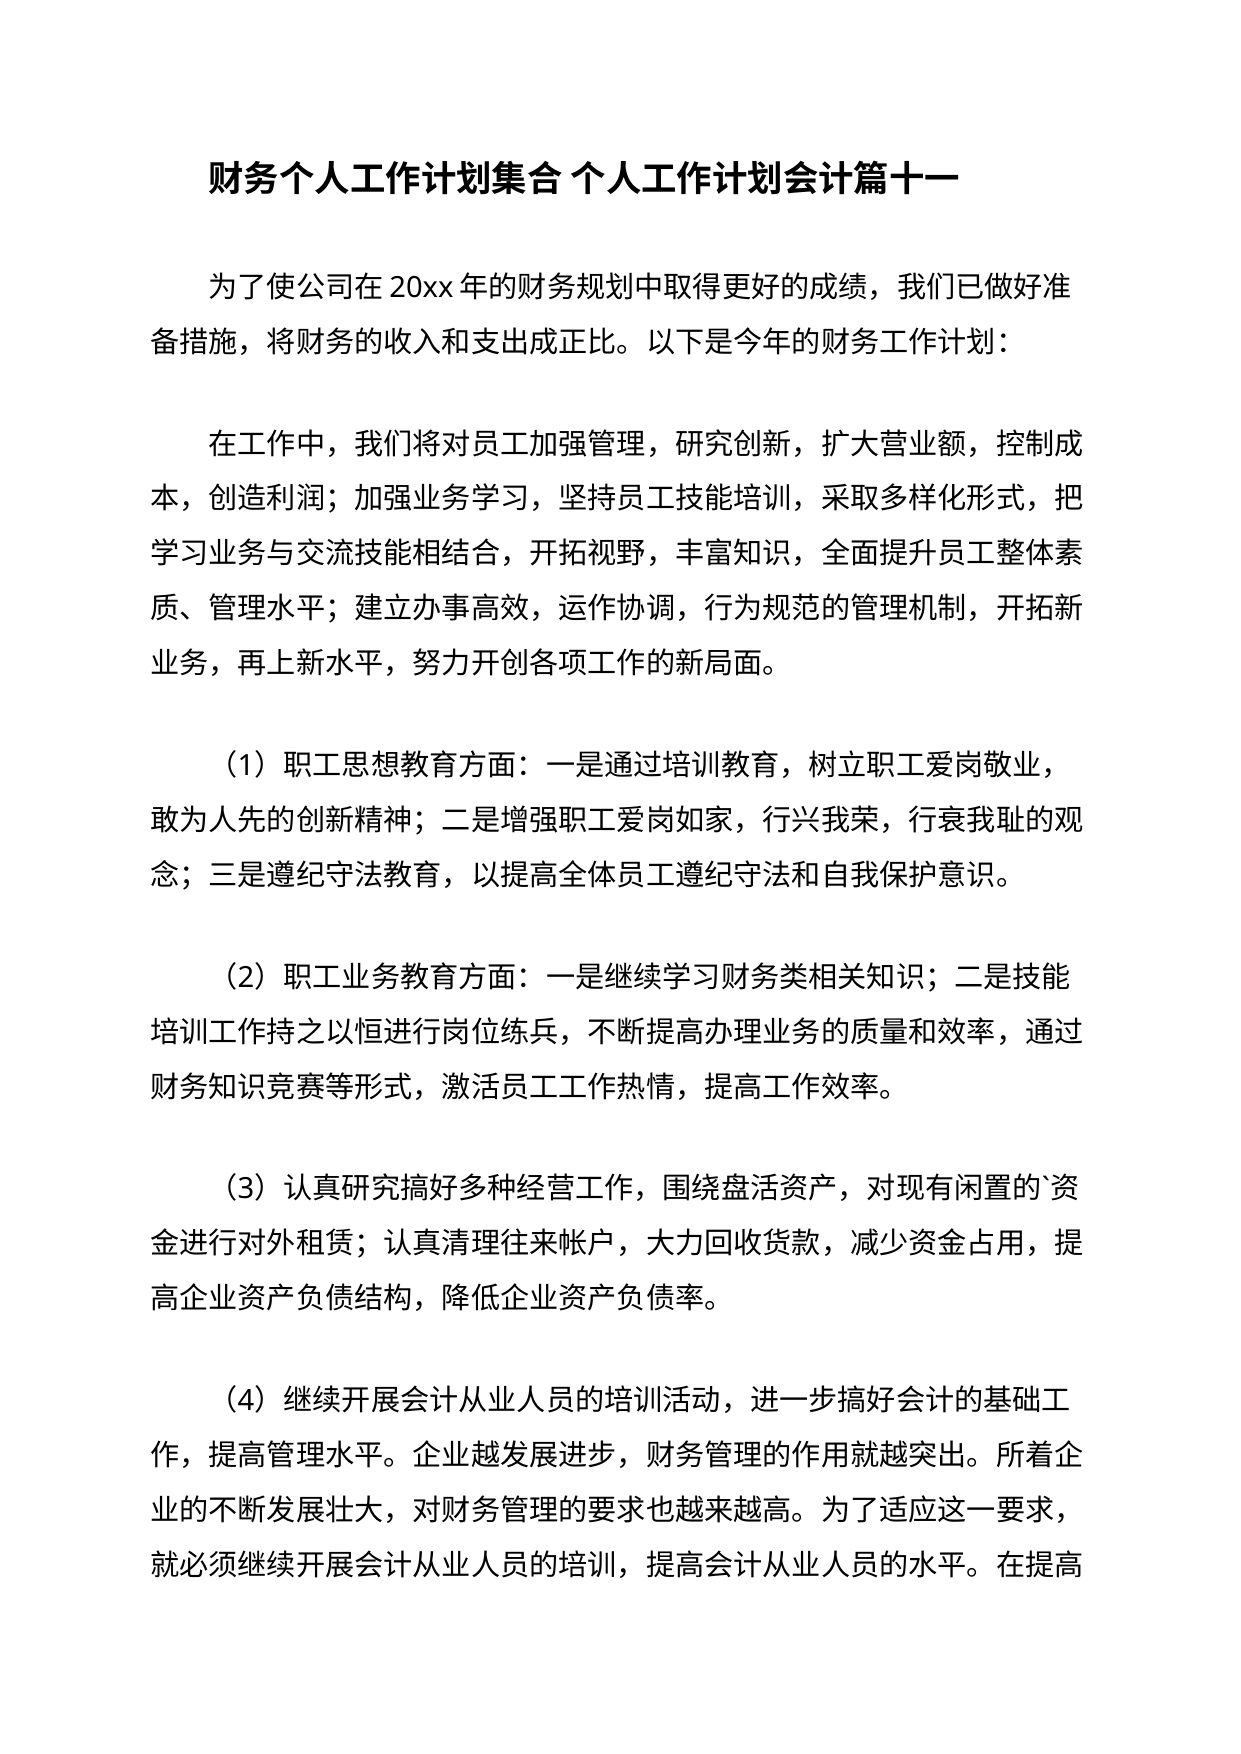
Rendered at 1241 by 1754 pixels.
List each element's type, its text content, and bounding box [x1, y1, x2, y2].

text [150, 1377, 1090, 1584]
text 在工作中，我们将对员工加强管理，研究创新，扩大营业额，控制成本，创造利润；加强业务学习，坚持员工技能培训，采取多样化形式，把学习业务与交流技能相结合，开拓视野，丰富知识，全面提升员工整体素质、管理水平；建立办事高效，运作协调，行为规范的管理机制，开拓新业务，再上新水平，努力开创各项工作的新局面。 [150, 420, 1090, 682]
text 为了使公司在20xx年的财务规划中取得更好的成绩，我们已做好准备措施，将财务的收入和支出成正比。以下是今年的财务工作计划： [150, 263, 1090, 361]
text （2）职工业务教育方面：一是继续学习财务类相关知识；二是技能培训工作持之以恒进行岗位练兵，不断提高办理业务的质量和效率，通过财务知识竞赛等形式，激活员工工作热情，提高工作效率。 [150, 953, 1090, 1105]
text （1）职工思想教育方面：一是通过培训教育，树立职工爱岗敬业，敢为人先的创新精神；二是增强职工爱岗如家，行兴我荣，行衰我耻的观念；三是遵纪守法教育，以提高全体员工遵纪守法和自我保护意识。 [150, 742, 1090, 894]
text 财务个人工作计划集合 个人工作计划会计篇十一 [150, 150, 1090, 201]
text （3）认真研究搞好多种经营工作，围绕盘活资产，对现有闲置的`资金进行对外租赁；认真清理往来帐户，大力回收货款，减少资金占用，提高企业资产负债结构，降低企业资产负债率。 [150, 1165, 1090, 1317]
